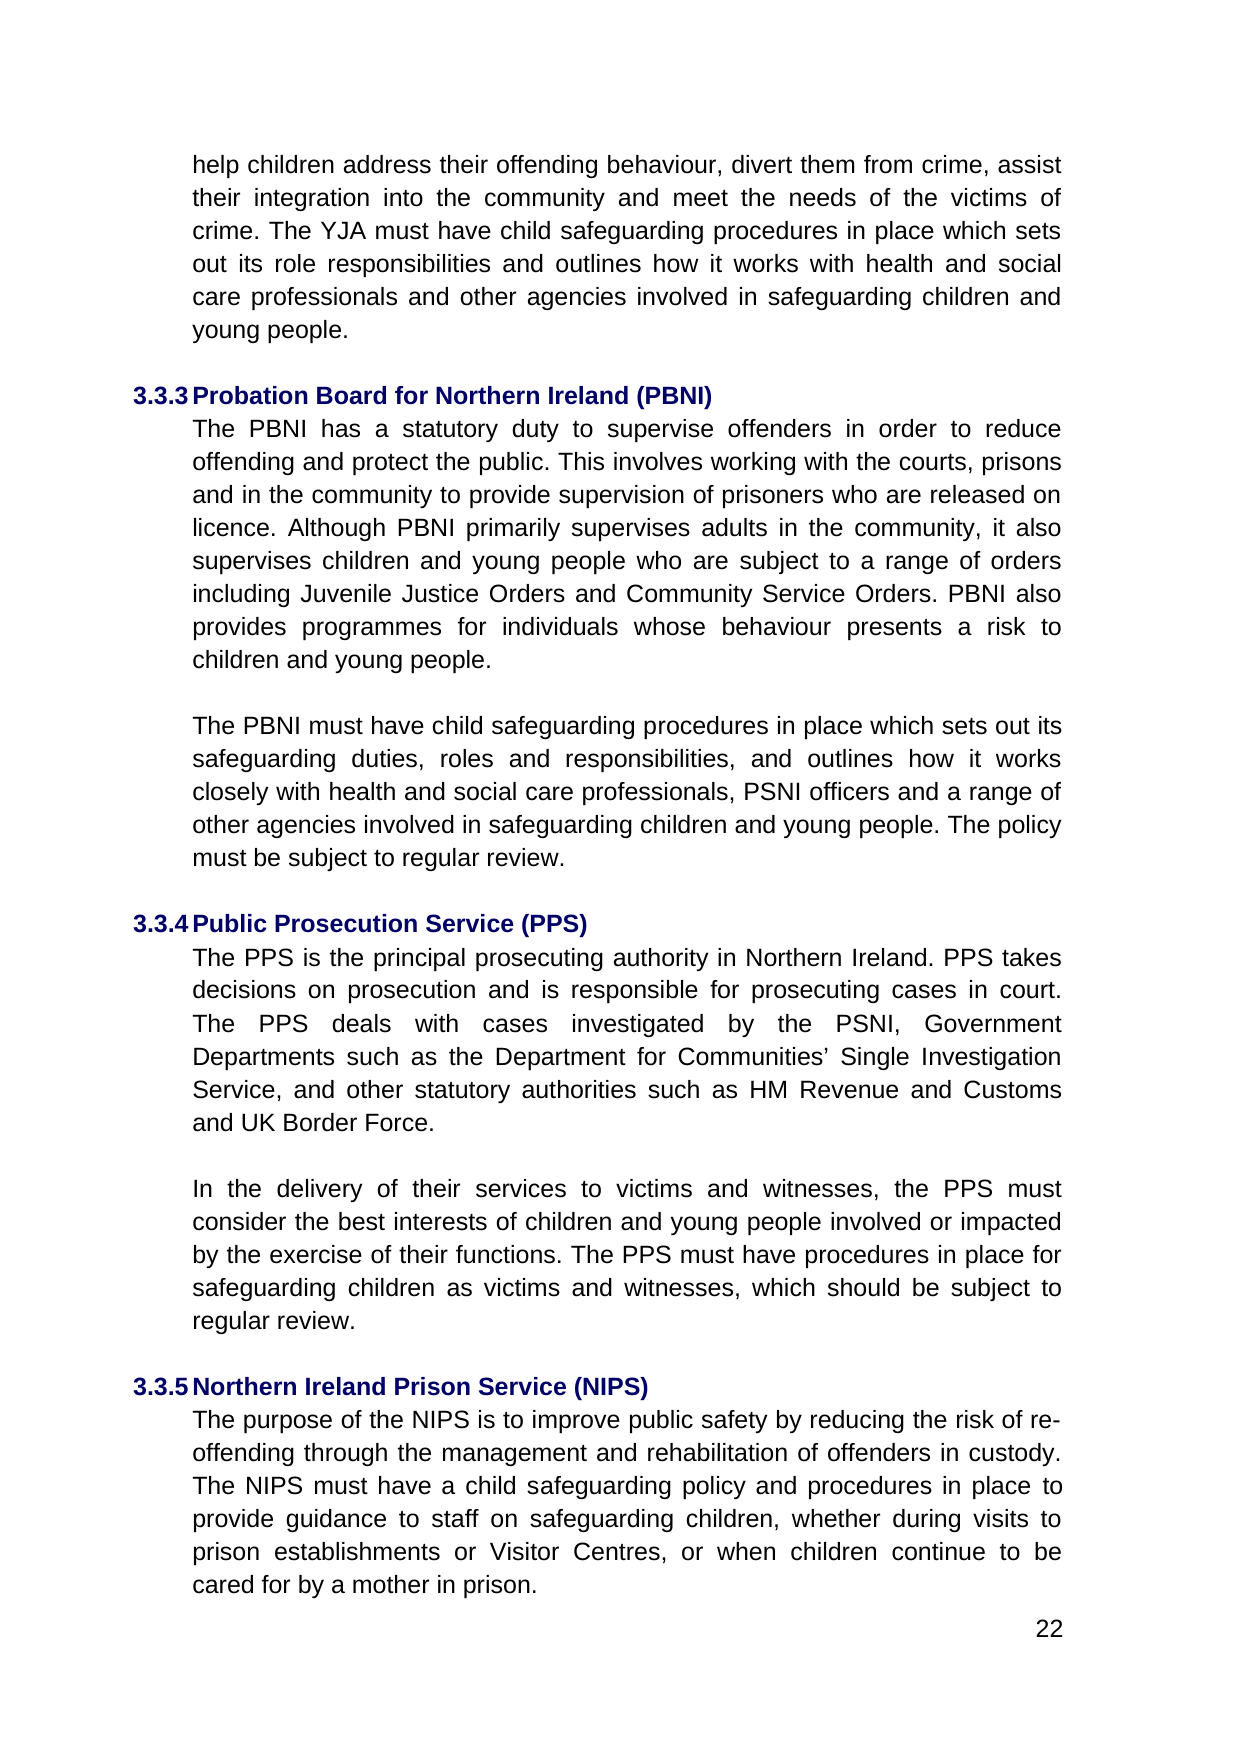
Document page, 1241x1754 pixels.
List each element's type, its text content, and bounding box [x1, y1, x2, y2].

text The PPS is the principal prosecuting authority in Northern Ireland. PPS takes decisions on prosecution and is responsible for prosecuting cases in court. The PPS deals with cases investigated by the PSNI, Government Departments such as the Department for Communities’ Single Investigation Service, and other statutory authorities such as HM Revenue and Customs and UK Border Force. [192, 942, 1063, 1136]
text The purpose of the NIPS is to improve public safety by reducing the risk of re-offending through the management and rehabilitation of offenders in custody. The NIPS must have a child safeguarding policy and procedures in place to provide guidance to staff on safeguarding children, whether during visits to prison establishments or Visitor Centres, or when children continue to be cared for by a mother in prison. [192, 1405, 1063, 1599]
text The PBNI must have child safeguarding procedures in place which sets out its safeguarding duties, roles and responsibilities, and outlines how it works closely with health and social care professionals, PSNI officers and a range of other agencies involved in safeguarding children and young people. The policy must be subject to regular review. [192, 711, 1063, 872]
text In the delivery of their services to victims and witnesses, the PPS must consider the best interests of children and young people involved or impacted by the exercise of their functions. The PPS must have procedures in place for safeguarding children as victims and witnesses, which should be subject to regular review. [192, 1174, 1063, 1334]
subtitle 3.3.5 Northern Ireland Prison Service (NIPS) [133, 1372, 1063, 1401]
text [192, 150, 1063, 344]
subtitle 3.3.4 Public Prosecution Service (PPS) [133, 909, 1063, 938]
subtitle 3.3.3 Probation Board for Northern Ireland (PBNI) [133, 381, 1063, 410]
text The PBNI has a statutory duty to supervise offenders in order to reduce offending and protect the public. This involves working with the courts, prisons and in the community to provide supervision of prisoners who are released on licence. Although PBNI primarily supervises adults in the community, it also supervises children and young people who are subject to a range of orders including Juvenile Justice Orders and Community Service Orders. PBNI also provides programmes for individuals whose behaviour presents a risk to children and young people. [192, 414, 1063, 674]
